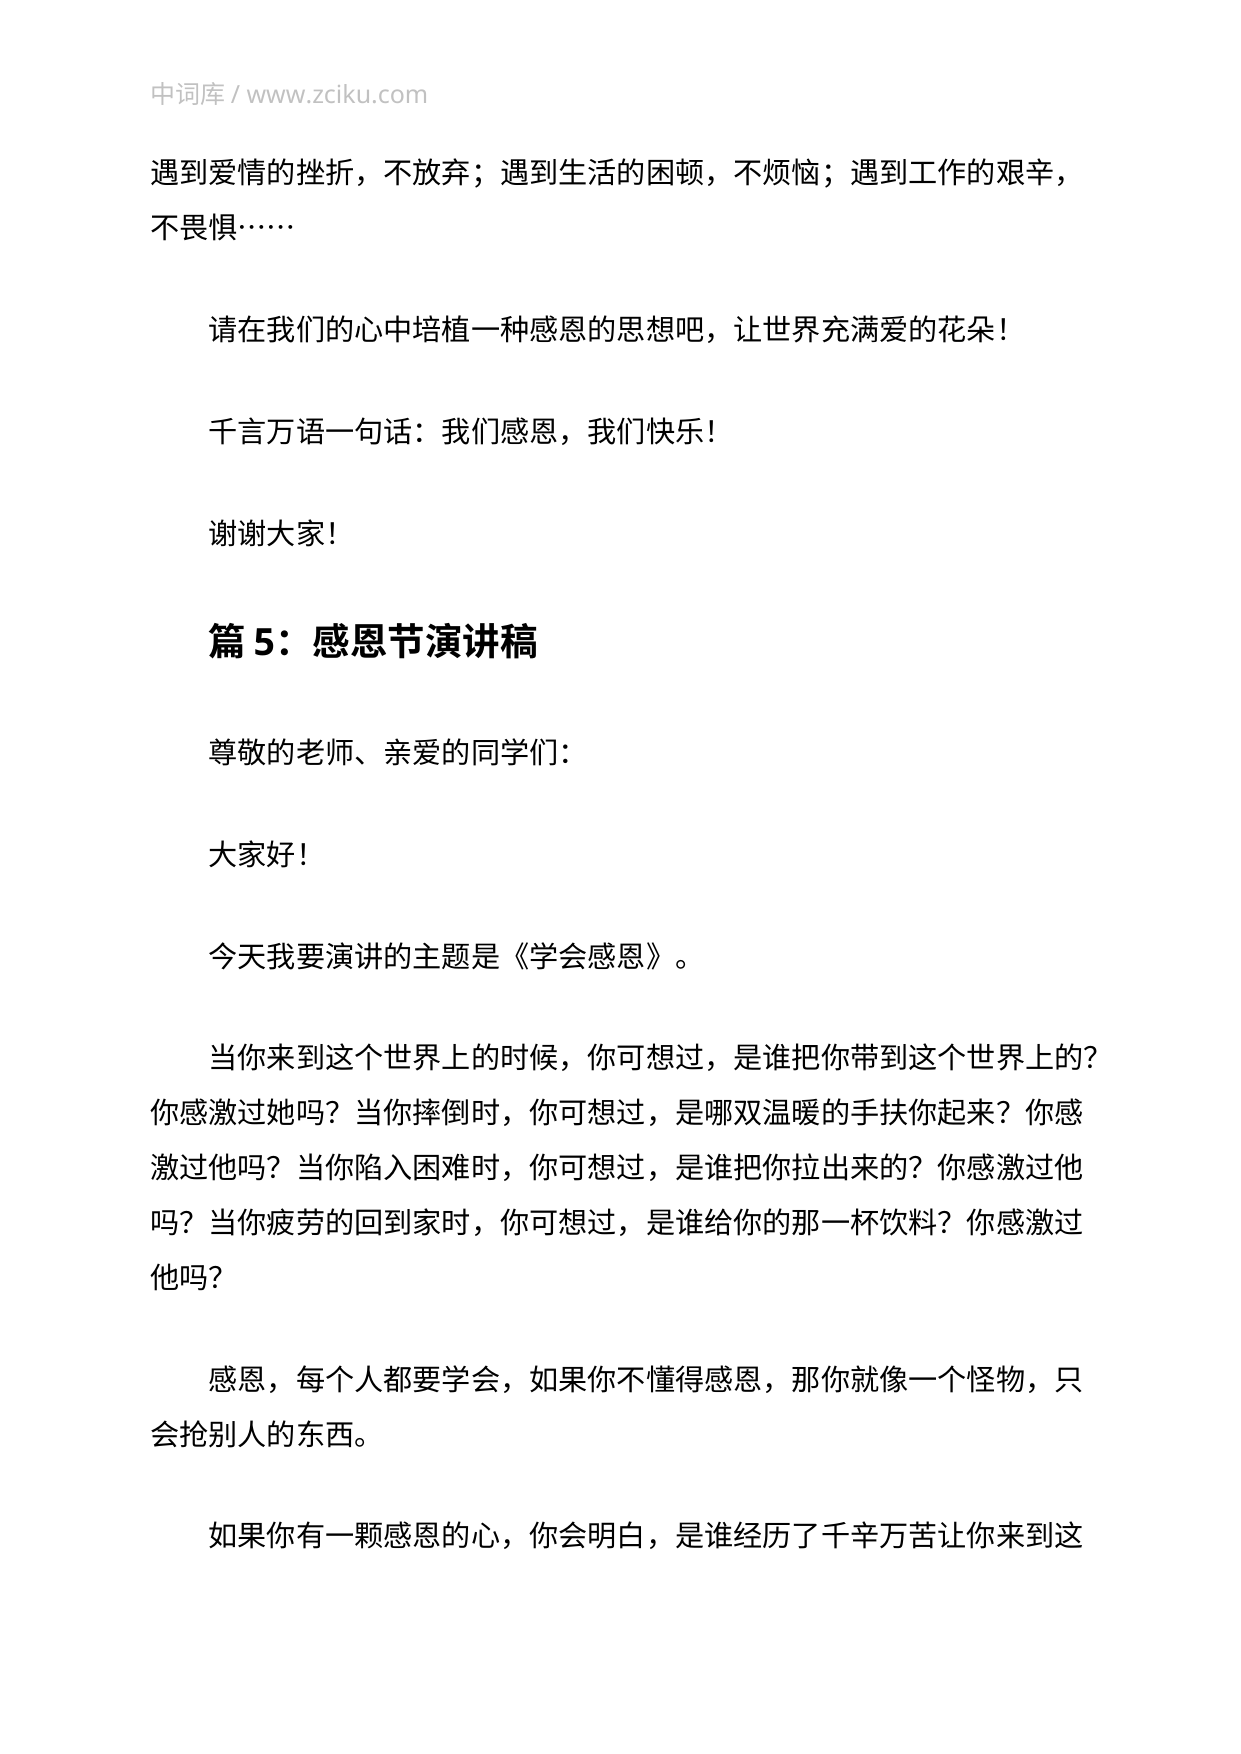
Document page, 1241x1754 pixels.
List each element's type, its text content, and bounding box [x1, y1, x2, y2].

text 千言万语一句话：我们感恩，我们快乐！ [150, 408, 1090, 451]
text 大家好！ [150, 831, 1090, 874]
text 篇5：感恩节演讲稿 [150, 612, 1090, 666]
text 感恩，每个人都要学会，如果你不懂得感恩，那你就像一个怪物，只会抢别人的东西。 [150, 1356, 1090, 1453]
text 尊敬的老师、亲爱的同学们： [150, 729, 1090, 772]
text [150, 1513, 1090, 1555]
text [150, 150, 1090, 247]
text 当你来到这个世界上的时候，你可想过，是谁把你带到这个世界上的？你感激过她吗？当你摔倒时，你可想过，是哪双温暖的手扶你起来？你感激过他吗？当你陷入困难时，你可想过，是谁把你拉出来的？你感激过他吗？当你疲劳的回到家时，你可想过，是谁给你的那一杯饮料？你感激过他吗？ [150, 1035, 1090, 1297]
text 谢谢大家！ [150, 510, 1090, 552]
text 请在我们的心中培植一种感恩的思想吧，让世界充满爱的花朵！ [150, 307, 1090, 349]
text 今天我要演讲的主题是《学会感恩》。 [150, 933, 1090, 975]
